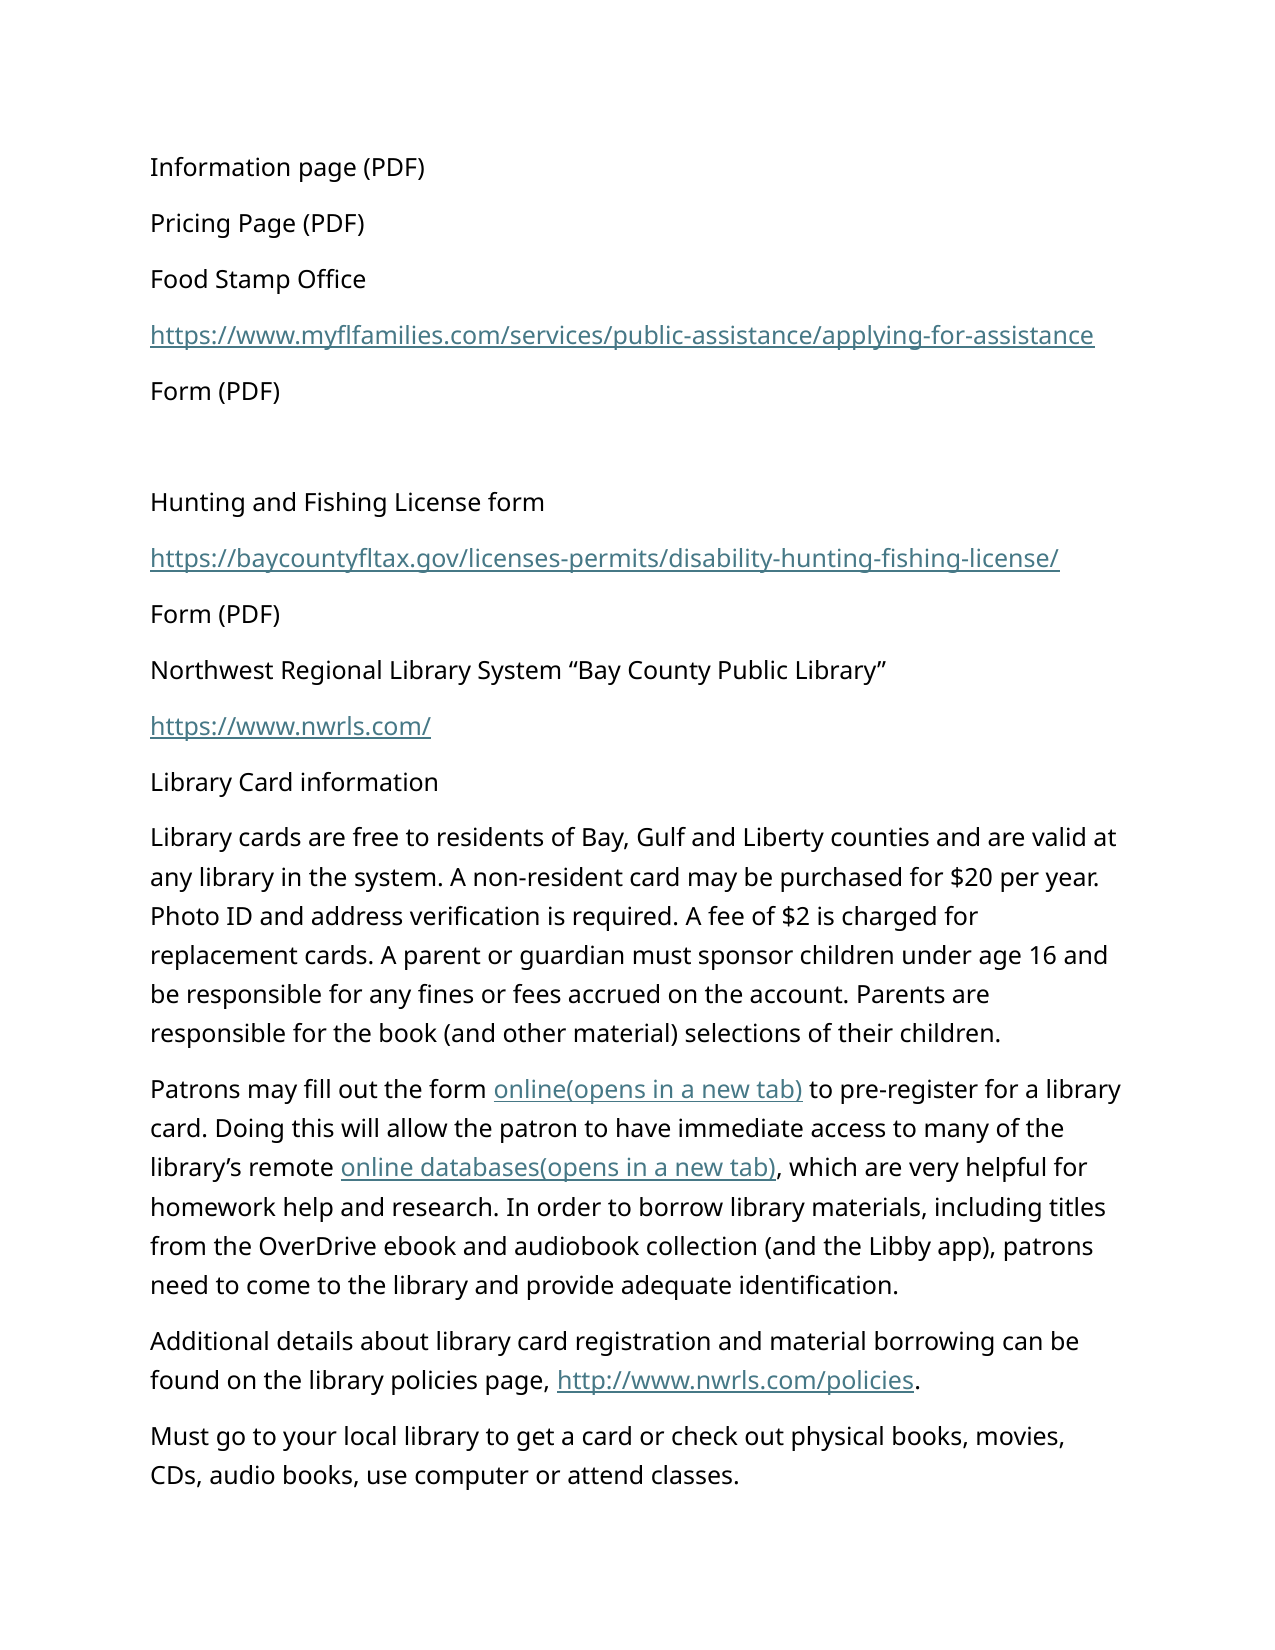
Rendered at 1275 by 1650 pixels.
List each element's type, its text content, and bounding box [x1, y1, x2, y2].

text https://www.myflfamilies.com/services/public-assistance/applying-for-assistance [150, 317, 1125, 352]
text Library cards are free to residents of Bay, Gulf and Liberty counties and are valid at any library in the system. A non-resident card may be purchased for $20 per year. Photo ID and address verification is required. A fee of $2 is charged for replacement cards. A parent or guardian must sponsor children under age 16 and be responsible for any fines or fees accrued on the account. Parents are responsible for the book (and other material) selections of their children. [150, 820, 1125, 1050]
text Northwest Regional Library System “Bay County Public Library” [150, 652, 1125, 687]
text Library Card information [150, 764, 1125, 798]
text Patrons may fill out the form online(opens in a new tab) to pre-register for a library card. Doing this will allow the patron to have immediate access to many of the library’s remote online databases(opens in a new tab), which are very helpful for homework help and research. In order to borrow library materials, including titles from the OverDrive ebook and audiobook collection (and the Libby app), patrons need to come to the library and provide adequate identification. [150, 1072, 1125, 1302]
text Must go to your local library to get a card or check out physical books, movies, CDs, audio books, use computer or attend classes. [150, 1418, 1125, 1492]
text Form (PDF) [150, 373, 1125, 407]
text Hunting and Fishing License form [150, 485, 1125, 519]
text https://baycountyfltax.gov/licenses-permits/disability-hunting-fishing-license/ [150, 541, 1125, 575]
text Information page (PDF) [150, 150, 1125, 184]
text Additional details about library card registration and material borrowing can be found on the library policies page, http://www.nwrls.com/policies. [150, 1323, 1125, 1397]
text Form (PDF) [150, 597, 1125, 631]
text Food Stamp Office [150, 262, 1125, 296]
text Pricing Page (PDF) [150, 206, 1125, 240]
text https://www.nwrls.com/ [150, 708, 1125, 742]
